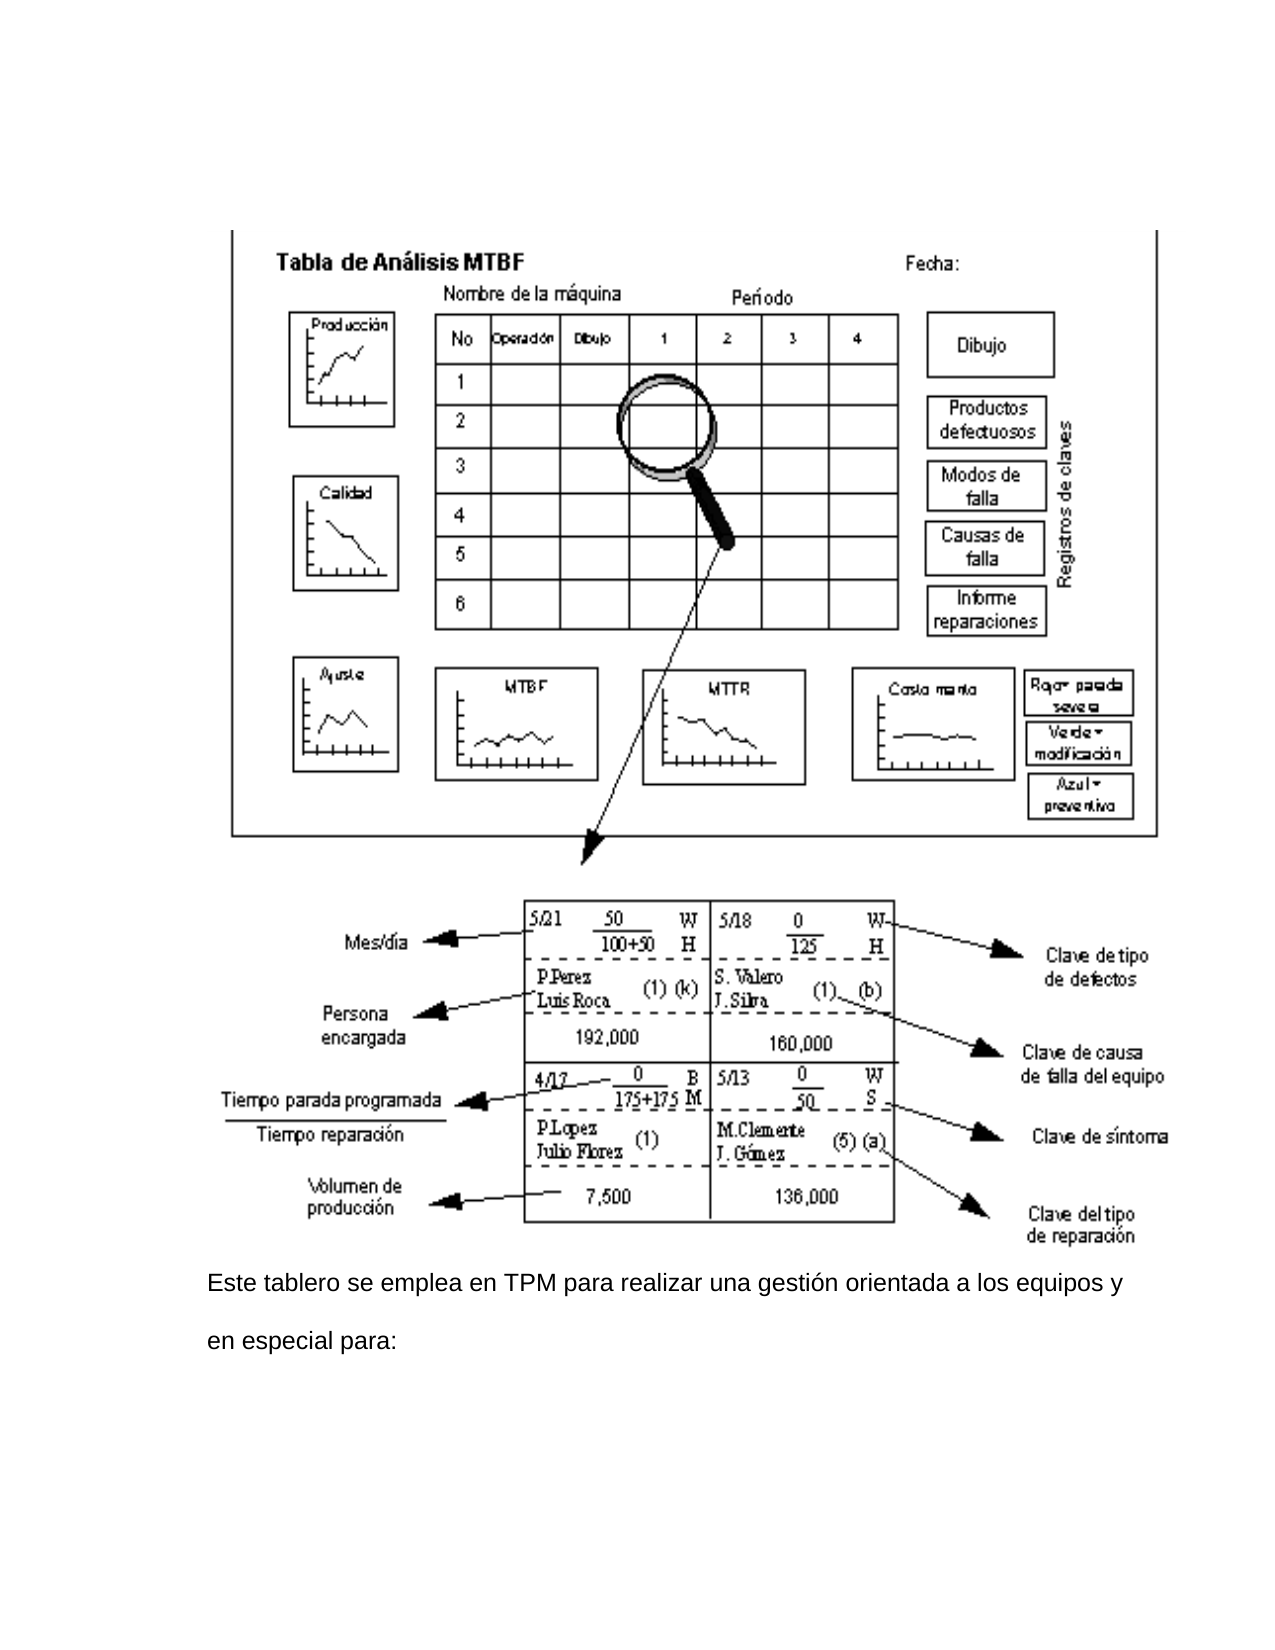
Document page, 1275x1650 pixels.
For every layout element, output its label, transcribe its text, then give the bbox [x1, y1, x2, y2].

text Este tablero se emplea en TPM para realizar una gestión orientada a los equipos y en especial para: [207, 1269, 1157, 1354]
picture [206, 230, 1186, 1269]
